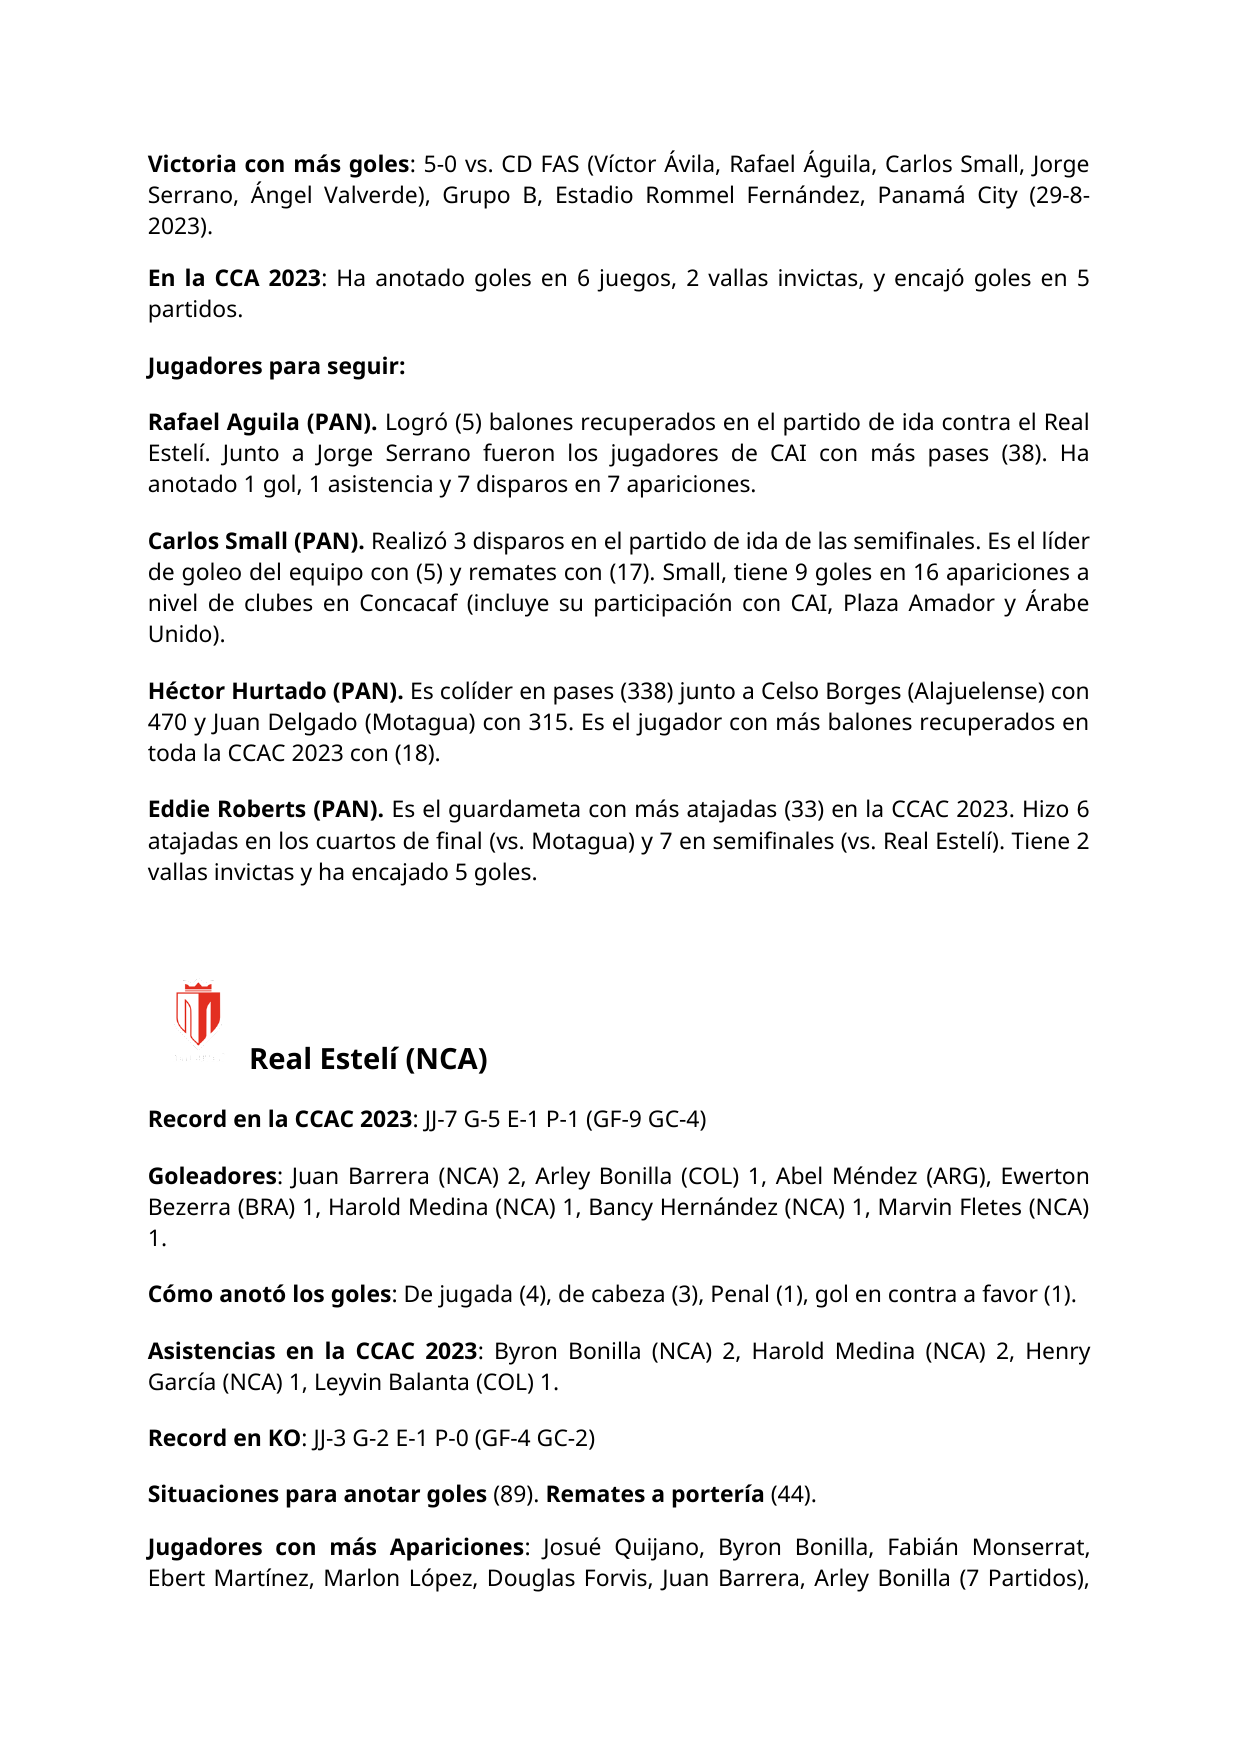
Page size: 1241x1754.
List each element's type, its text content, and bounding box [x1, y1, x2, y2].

text Jugadores para seguir: [148, 350, 1091, 381]
text Goleadores: Juan Barrera (NCA) 2, Arley Bonilla (COL) 1, Abel Méndez (ARG), Ewerton Bezerra (BRA) 1, Harold Medina (NCA) 1, Bancy Hernández (NCA) 1, Marvin Fletes (NCA) 1. [148, 1159, 1091, 1253]
text Carlos Small (PAN). Realizó 3 disparos en el partido de ida de las semifinales. Es el líder de goleo del equipo con (5) y remates con (17). Small, tiene 9 goles en 16 apariciones a nivel de clubes en Concacaf (incluye su participación con CAI, Plaza Amador y Árabe Unido). [148, 525, 1091, 650]
text Real Estelí (NCA) [148, 968, 1091, 1078]
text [148, 1530, 1091, 1593]
text Asistencias en la CCAC 2023: Byron Bonilla (NCA) 2, Harold Medina (NCA) 2, Henry García (NCA) 1, Leyvin Balanta (COL) 1. [148, 1334, 1091, 1397]
text Victoria con más goles: 5-0 vs. CD FAS (Víctor Ávila, Rafael Águila, Carlos Small, Jorge Serrano, Ángel Valverde), Grupo B, Estadio Rommel Fernández, Panamá City (29-8-2023). [148, 148, 1091, 241]
text Cómo anotó los goles: De jugada (4), de cabeza (3), Penal (1), gol en contra a favor (1). [148, 1278, 1091, 1309]
text En la CCA 2023: Ha anotado goles en 6 juegos, 2 vallas invictas, y encajó goles en 5 partidos. [148, 262, 1091, 325]
text Record en KO: JJ-3 G-2 E-1 P-0 (GF-4 GC-2) [148, 1422, 1091, 1453]
text Héctor Hurtado (PAN). Es colíder en pases (338) junto a Celso Borges (Alajuelense) con 470 y Juan Delgado (Motagua) con 315. Es el jugador con más balones recuperados en toda la CCAC 2023 con (18). [148, 675, 1091, 768]
text Situaciones para anotar goles (89). Remates a portería (44). [148, 1478, 1093, 1509]
text Eddie Roberts (PAN). Es el guardameta con más atajadas (33) en la CCAC 2023. Hizo 6 atajadas en los cuartos de final (vs. Motagua) y 7 en semifinales (vs. Real Estelí). Tiene 2 vallas invictas y ha encajado 5 goles. [148, 793, 1091, 887]
picture [147, 968, 249, 1070]
text Rafael Aguila (PAN). Logró (5) balones recuperados en el partido de ida contra el Real Estelí. Junto a Jorge Serrano fueron los jugadores de CAI con más pases (38). Ha anotado 1 gol, 1 asistencia y 7 disparos en 7 apariciones. [148, 406, 1091, 500]
text Record en la CCAC 2023: JJ-7 G-5 E-1 P-1 (GF-9 GC-4) [148, 1103, 1091, 1134]
